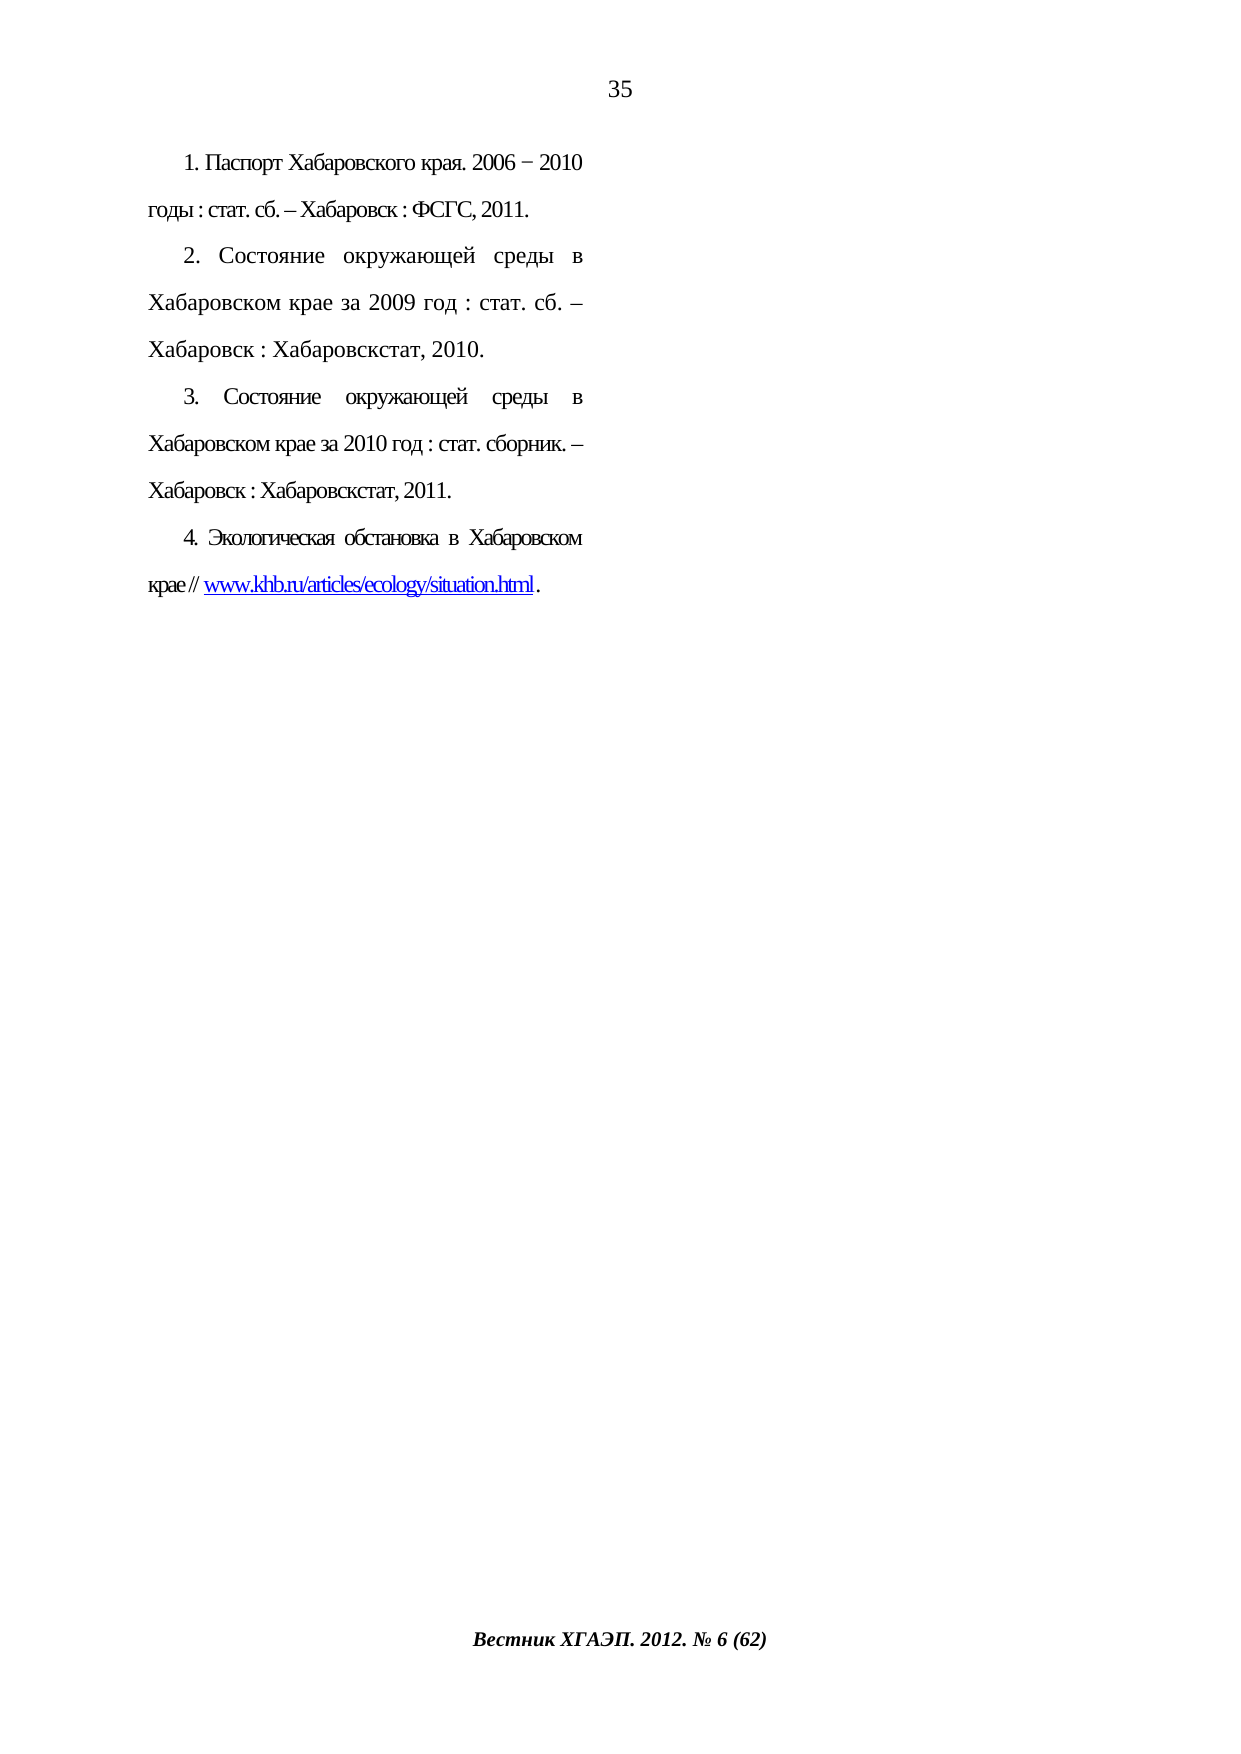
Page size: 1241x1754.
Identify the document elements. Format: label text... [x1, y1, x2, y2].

text 4. Экологическая обстановка в Хабаровском крае // www.khb.ru/articles/ecology/situation.html. [148, 523, 583, 597]
text 3. Состояние окружающей среды в Хабаровском крае за 2010 год : стат. сборник. – Хабаровск : Хабаровскстат, 2011. [148, 382, 583, 503]
text 2. Состояние окружающей среды в Хабаровском крае за 2009 год : стат. сб. – Хабаровск : Хабаровскстат, 2010. [148, 241, 583, 363]
text 1. Паспорт Хабаровского края. 2006 − 2010 годы : стат. сб. – Хабаровск : ФСГС, 2011. [148, 148, 583, 222]
